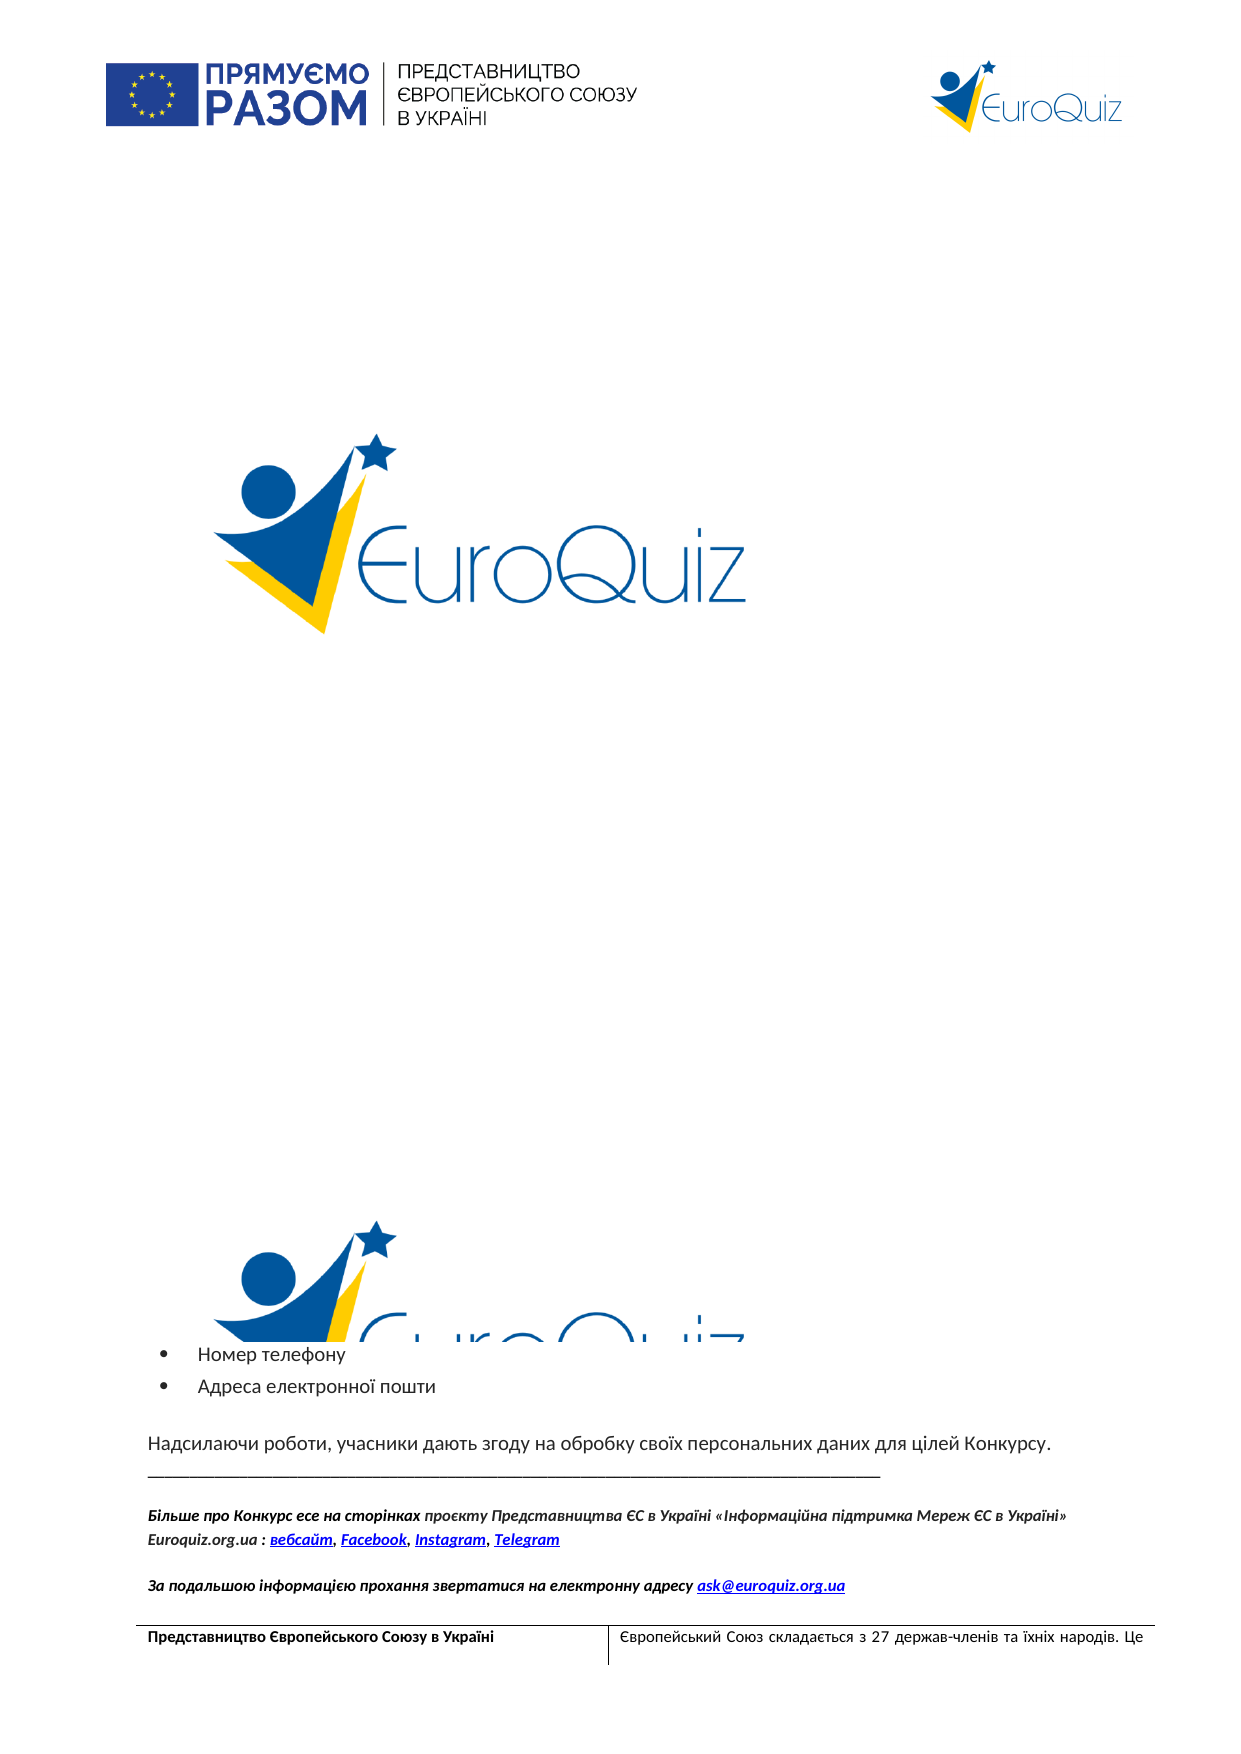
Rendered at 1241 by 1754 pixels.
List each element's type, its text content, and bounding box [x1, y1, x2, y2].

list Номер телефону [160, 1341, 1152, 1367]
picture [88, 44, 871, 925]
text ________________________________________________________________________________________ [148, 1455, 1152, 1481]
text Більше про Конкурс есе на сторінках проєкту Представництва ЄС в Україні «Інформаційна підтримка Мереж ЄС в Україні» Euroquiz.org.ua : вебсайт, Facebook, Instagram, Telegram [148, 1506, 1152, 1549]
list Адреса електронної пошти [160, 1373, 1152, 1398]
picture [88, 930, 871, 1342]
text Надсилаючи роботи, учасники дають згоду на обробку своїх персональних даних для цілей Конкурсу. [148, 1430, 1152, 1455]
text За подальшою інформацією прохання звертатися на електронну адресу ask@euroquiz.org.ua [148, 1576, 1152, 1596]
picture [923, 50, 1134, 144]
